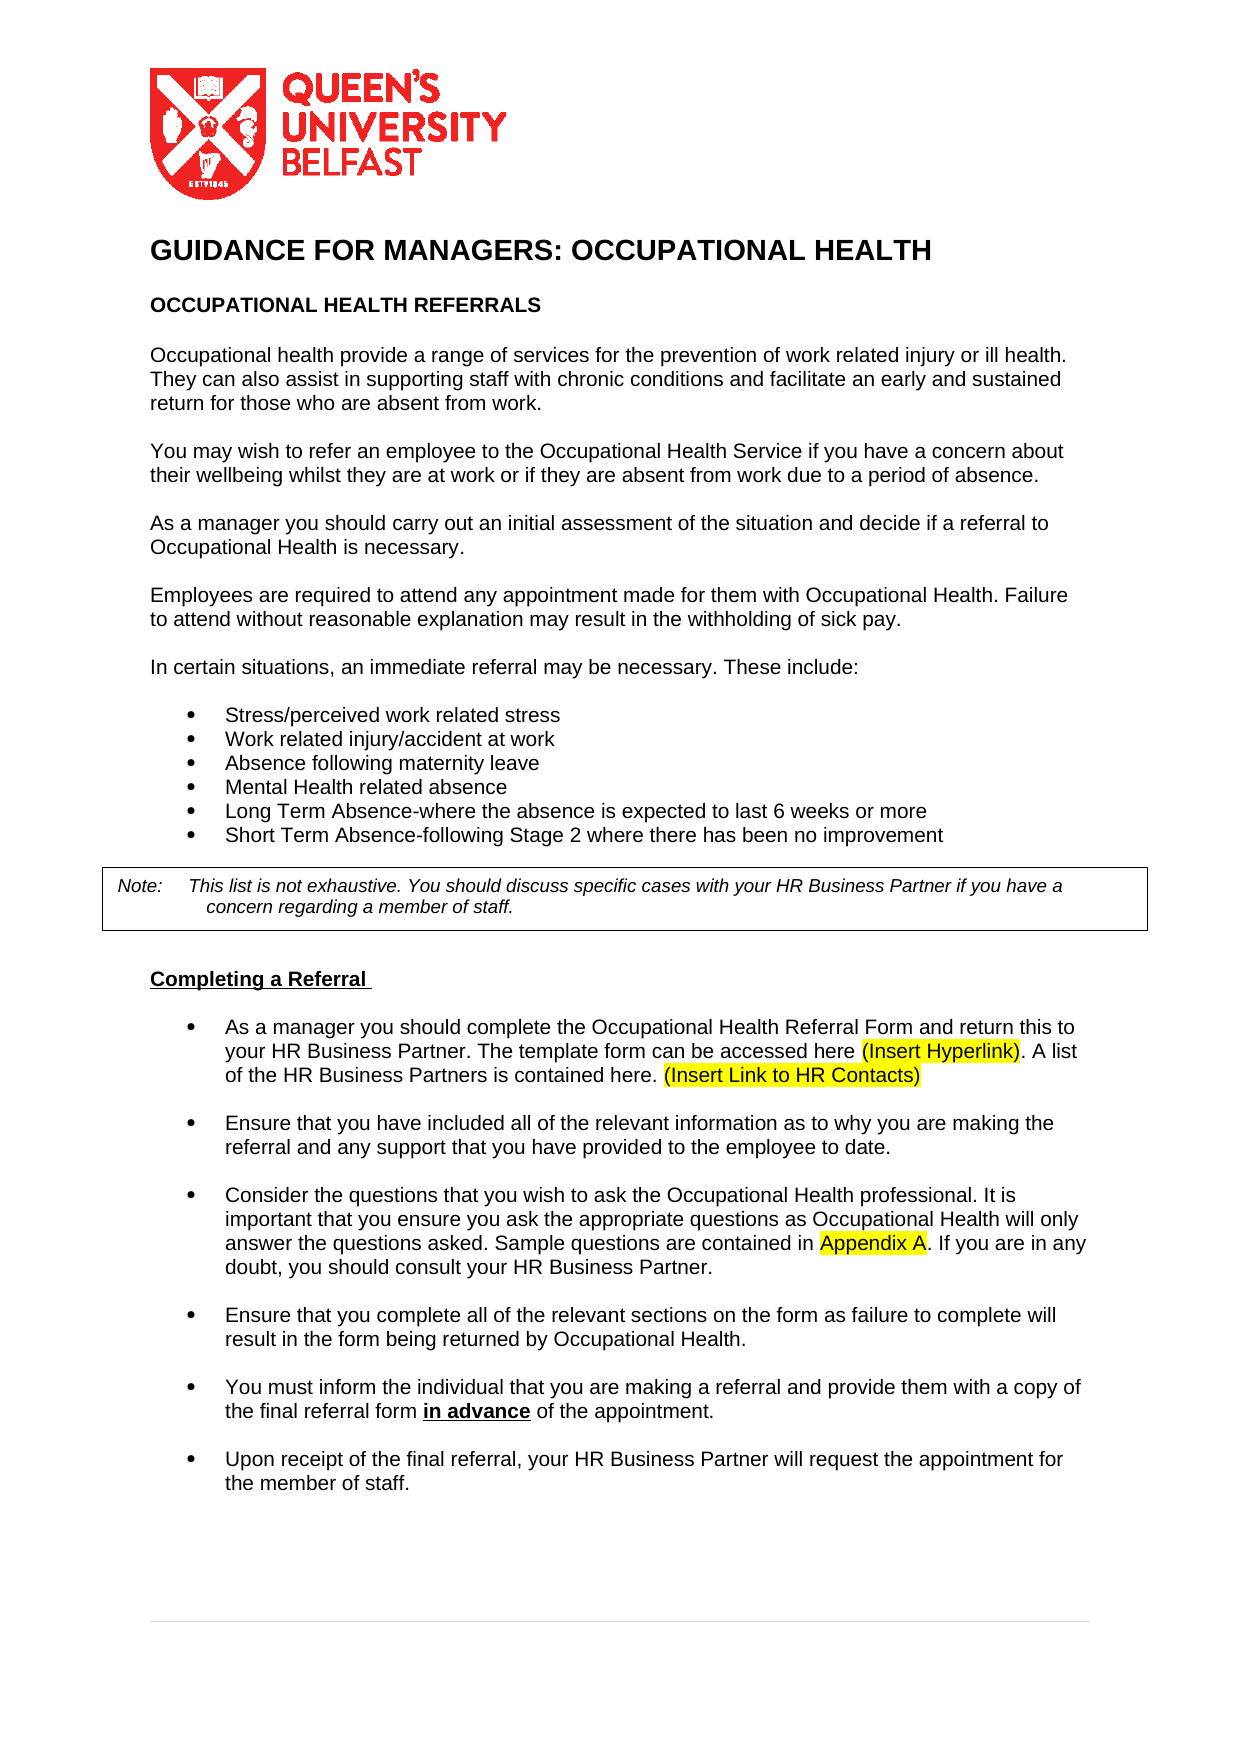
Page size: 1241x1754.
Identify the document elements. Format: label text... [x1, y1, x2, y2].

list Stress/perceived work related stress [187, 703, 1090, 727]
list Short Term Absence-following Stage 2 where there has been no improvement [187, 823, 1090, 847]
text Employees are required to attend any appointment made for them with Occupational Health. Failure to attend without reasonable explanation may result in the withholding of sick pay. [150, 583, 1090, 631]
text As a manager you should carry out an initial assessment of the situation and decide if a referral to Occupational Health is necessary. [150, 511, 1090, 559]
text Occupational health provide a range of services for the prevention of work related injury or ill health. They can also assist in supporting staff with chronic conditions and facilitate an early and sustained return for those who are absent from work. [150, 343, 1090, 415]
text Completing a Referral [150, 967, 1090, 991]
text GUIDANCE FOR MANAGERS: OCCUPATIONAL HEALTH [150, 233, 1090, 267]
list Upon receipt of the final referral, your HR Business Partner will request the appointment for the member of staff. [187, 1447, 1090, 1494]
list Consider the questions that you wish to ask the Occupational Health professional. It is important that you ensure you ask the appropriate questions as Occupational Health will only answer the questions asked. Sample questions are contained in Appendix A. If you are in any doubt, you should consult your HR Business Partner. [187, 1183, 1090, 1279]
text In certain situations, an immediate referral may be necessary. These include: [150, 655, 1090, 679]
picture [150, 68, 507, 200]
list Mental Health related absence [187, 775, 1090, 799]
list Absence following maternity leave [187, 751, 1090, 775]
list Work related injury/accident at work [187, 727, 1090, 751]
text OCCUPATIONAL HEALTH REFERRALS [150, 293, 1090, 317]
list Ensure that you complete all of the relevant sections on the form as failure to complete will result in the form being returned by Occupational Health. [187, 1303, 1090, 1351]
list Long Term Absence-where the absence is expected to last 6 weeks or more [187, 799, 1090, 823]
list As a manager you should complete the Occupational Health Referral Form and return this to your HR Business Partner. The template form can be accessed here (Insert Hyperlink). A list of the HR Business Partners is contained here. (Insert Link to HR Contacts) [187, 1015, 1090, 1087]
text You may wish to refer an employee to the Occupational Health Service if you have a concern about their wellbeing whilst they are at work or if they are absent from work due to a period of absence. [150, 439, 1090, 487]
list Ensure that you have included all of the relevant information as to why you are making the referral and any support that you have provided to the employee to date. [187, 1111, 1090, 1159]
list You must inform the individual that you are making a referral and provide them with a copy of the final referral form in advance of the appointment. [187, 1374, 1090, 1423]
